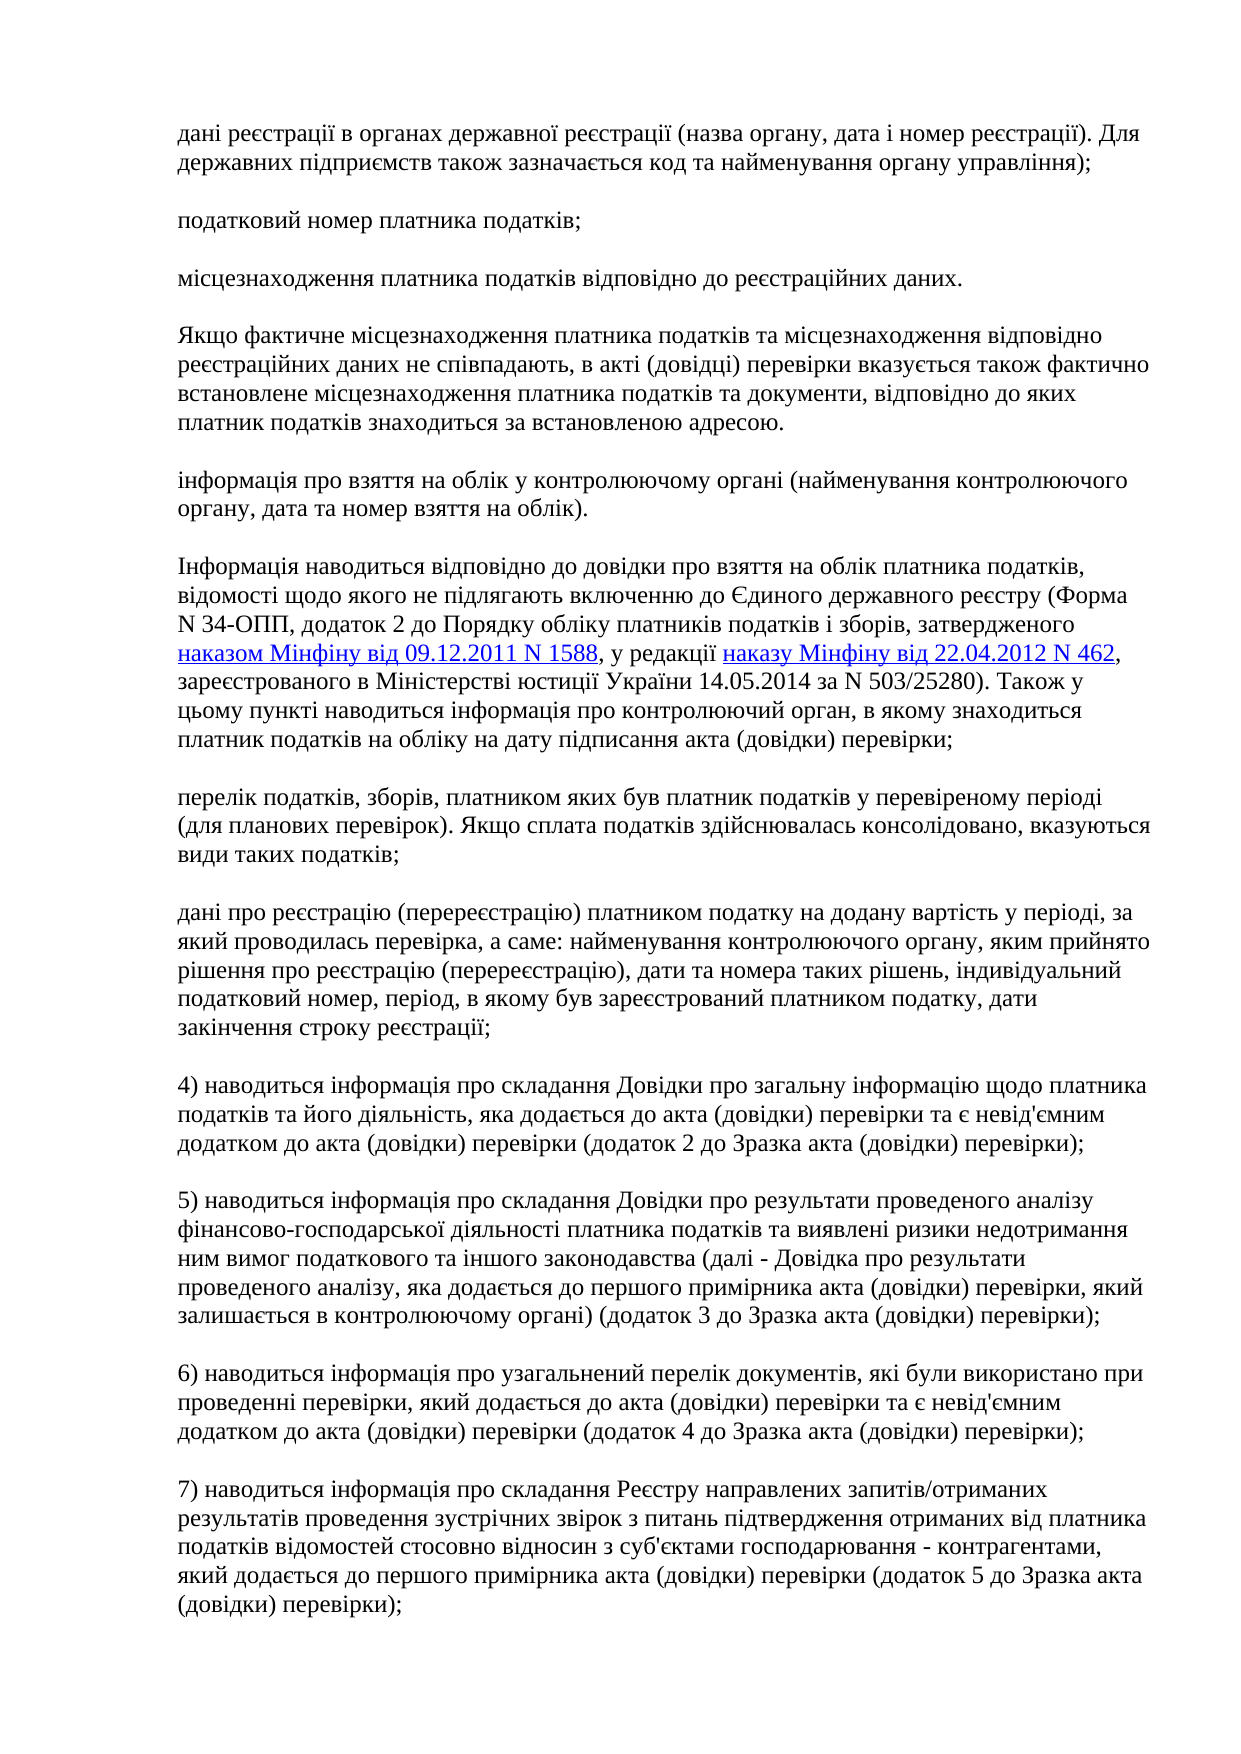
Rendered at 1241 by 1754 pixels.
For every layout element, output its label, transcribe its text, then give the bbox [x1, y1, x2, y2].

text дані реєстрації в органах державної реєстрації (назва органу, дата і номер реєстрації). Для державних підприємств також зазначається код та найменування органу управління); [177, 118, 1152, 176]
text інформація про взяття на облік у контролюючому органі (найменування контролюючого органу, дата та номер взяття на облік). [177, 465, 1152, 522]
text Інформація наводиться відповідно до довідки про взяття на облік платника податків, відомості щодо якого не підлягають включенню до Єдиного державного реєстру (Форма N 34-ОПП, додаток 2 до Порядку обліку платників податків і зборів, затвердженого наказом Мінфіну від 09.12.2011 N 1588, у редакції наказу Мінфіну від 22.04.2012 N 462, зареєстрованого в Міністерстві юстиції України 14.05.2014 за N 503/25280). Також у цьому пункті наводиться інформація про контролюючий орган, в якому знаходиться платник податків на обліку на дату підписання акта (довідки) перевірки; [177, 551, 1152, 753]
text податковий номер платника податків; [177, 205, 1152, 233]
text 7) наводиться інформація про складання Реєстру направлених запитів/отриманих результатів проведення зустрічних звірок з питань підтвердження отриманих від платника податків відомостей стосовно відносин з суб'єктами господарювання - контрагентами, який додається до першого примірника акта (довідки) перевірки (додаток 5 до Зразка акта (довідки) перевірки); [177, 1474, 1152, 1618]
text перелік податків, зборів, платником яких був платник податків у перевіреному періоді (для планових перевірок). Якщо сплата податків здійснювалась консолідовано, вказуються види таких податків; [177, 782, 1152, 868]
text 5) наводиться інформація про складання Довідки про результати проведеного аналізу фінансово-господарської діяльності платника податків та виявлені ризики недотримання ним вимог податкового та іншого законодавства (далі - Довідка про результати проведеного аналізу, яка додається до першого примірника акта (довідки) перевірки, який залишається в контролюючому органі) (додаток 3 до Зразка акта (довідки) перевірки); [177, 1186, 1152, 1329]
text Якщо фактичне місцезнаходження платника податків та місцезнаходження відповідно реєстраційних даних не співпадають, в акті (довідці) перевірки вказується також фактично встановлене місцезнаходження платника податків та документи, відповідно до яких платник податків знаходиться за встановленою адресою. [177, 321, 1152, 436]
text 4) наводиться інформація про складання Довідки про загальну інформацію щодо платника податків та його діяльність, яка додається до акта (довідки) перевірки та є невід'ємним додатком до акта (довідки) перевірки (додаток 2 до Зразка акта (довідки) перевірки); [177, 1070, 1152, 1156]
text 6) наводиться інформація про узагальнений перелік документів, які були використано при проведенні перевірки, який додається до акта (довідки) перевірки та є невід'ємним додатком до акта (довідки) перевірки (додаток 4 до Зразка акта (довідки) перевірки); [177, 1358, 1152, 1445]
text дані про реєстрацію (перереєстрацію) платником податку на додану вартість у періоді, за який проводилась перевірка, а саме: найменування контролюючого органу, яким прийнято рішення про реєстрацію (перереєстрацію), дати та номера таких рішень, індивідуальний податковий номер, період, в якому був зареєстрований платником податку, дати закінчення строку реєстрації; [177, 897, 1152, 1041]
text місцезнаходження платника податків відповідно до реєстраційних даних. [177, 263, 1152, 291]
